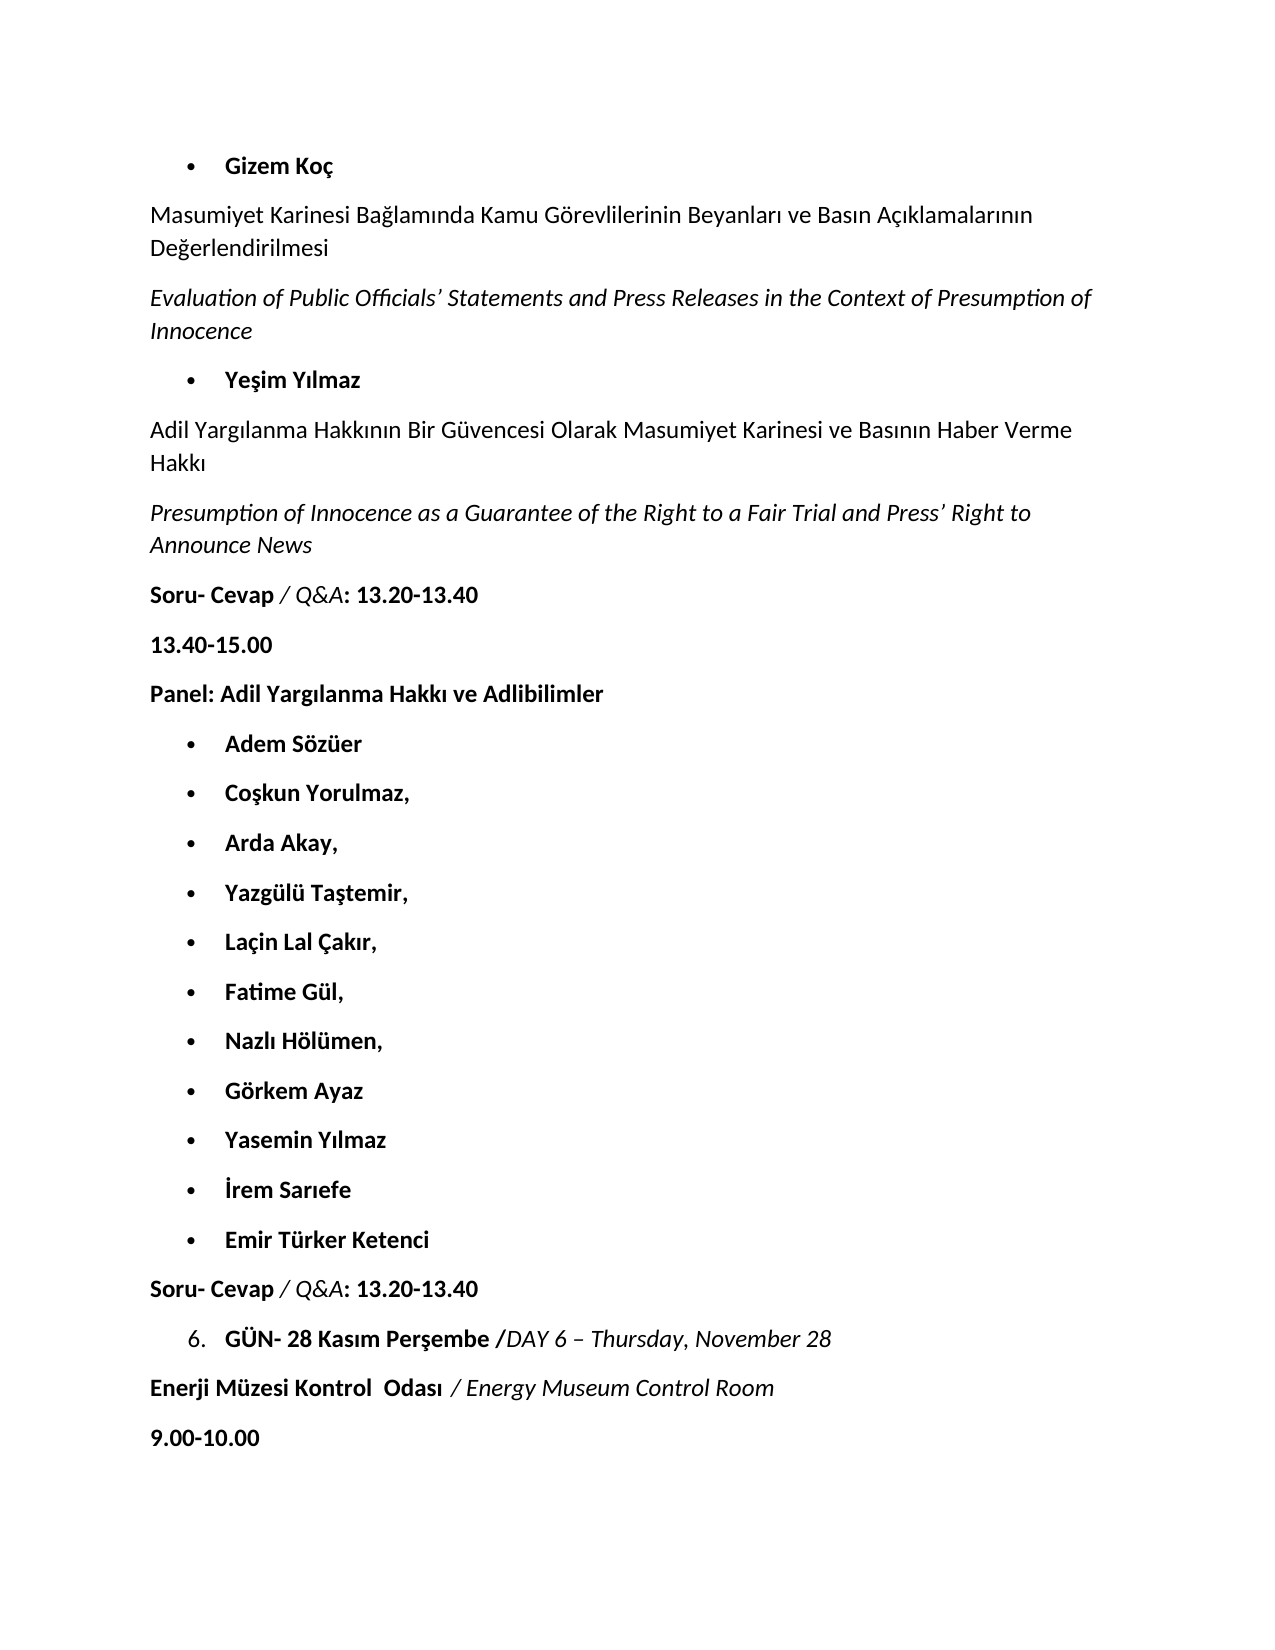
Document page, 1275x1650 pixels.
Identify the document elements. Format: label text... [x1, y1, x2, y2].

list Emir Türker Ketenci [187, 1224, 1125, 1254]
list Coşkun Yorulmaz, [187, 777, 1125, 808]
list Nazlı Hölümen, [187, 1025, 1125, 1056]
text Soru- Cevap / Q&A: 13.20-13.40 [150, 1273, 1125, 1304]
list Yasemin Yılmaz [187, 1124, 1125, 1155]
text Presumption of Innocence as a Guarantee of the Right to a Fair Trial and Press’ Right to Announce News [150, 497, 1125, 560]
list Görkem Ayaz [187, 1075, 1125, 1106]
text Evaluation of Public Officials’ Statements and Press Releases in the Context of Presumption of Innocence [150, 282, 1125, 346]
text Panel: Adil Yargılanma Hakkı ve Adlibilimler [150, 678, 1125, 709]
list GÜN- 28 Kasım Perşembe /DAY 6 – Thursday, November 28 [187, 1323, 1125, 1353]
text Soru- Cevap / Q&A: 13.20-13.40 [150, 579, 1125, 610]
list Fatime Gül, [187, 976, 1125, 1006]
list Laçin Lal Çakır, [187, 926, 1125, 957]
text Adil Yargılanma Hakkının Bir Güvencesi Olarak Masumiyet Karinesi ve Basının Haber Verme Hakkı [150, 414, 1125, 478]
list Yeşim Yılmaz [187, 364, 1125, 395]
text 13.40-15.00 [150, 629, 1125, 659]
text Enerji Müzesi Kontrol Odası / Energy Museum Control Room [150, 1372, 1125, 1403]
text 9.00-10.00 [150, 1422, 1125, 1453]
list Gizem Koç [187, 150, 1125, 181]
list Adem Sözüer [187, 728, 1125, 758]
list İrem Sarıefe [187, 1174, 1125, 1205]
text Masumiyet Karinesi Bağlamında Kamu Görevlilerinin Beyanları ve Basın Açıklamalarının Değerlendirilmesi [150, 199, 1125, 263]
list Arda Akay, [187, 827, 1125, 858]
list Yazgülü Taştemir, [187, 877, 1125, 907]
